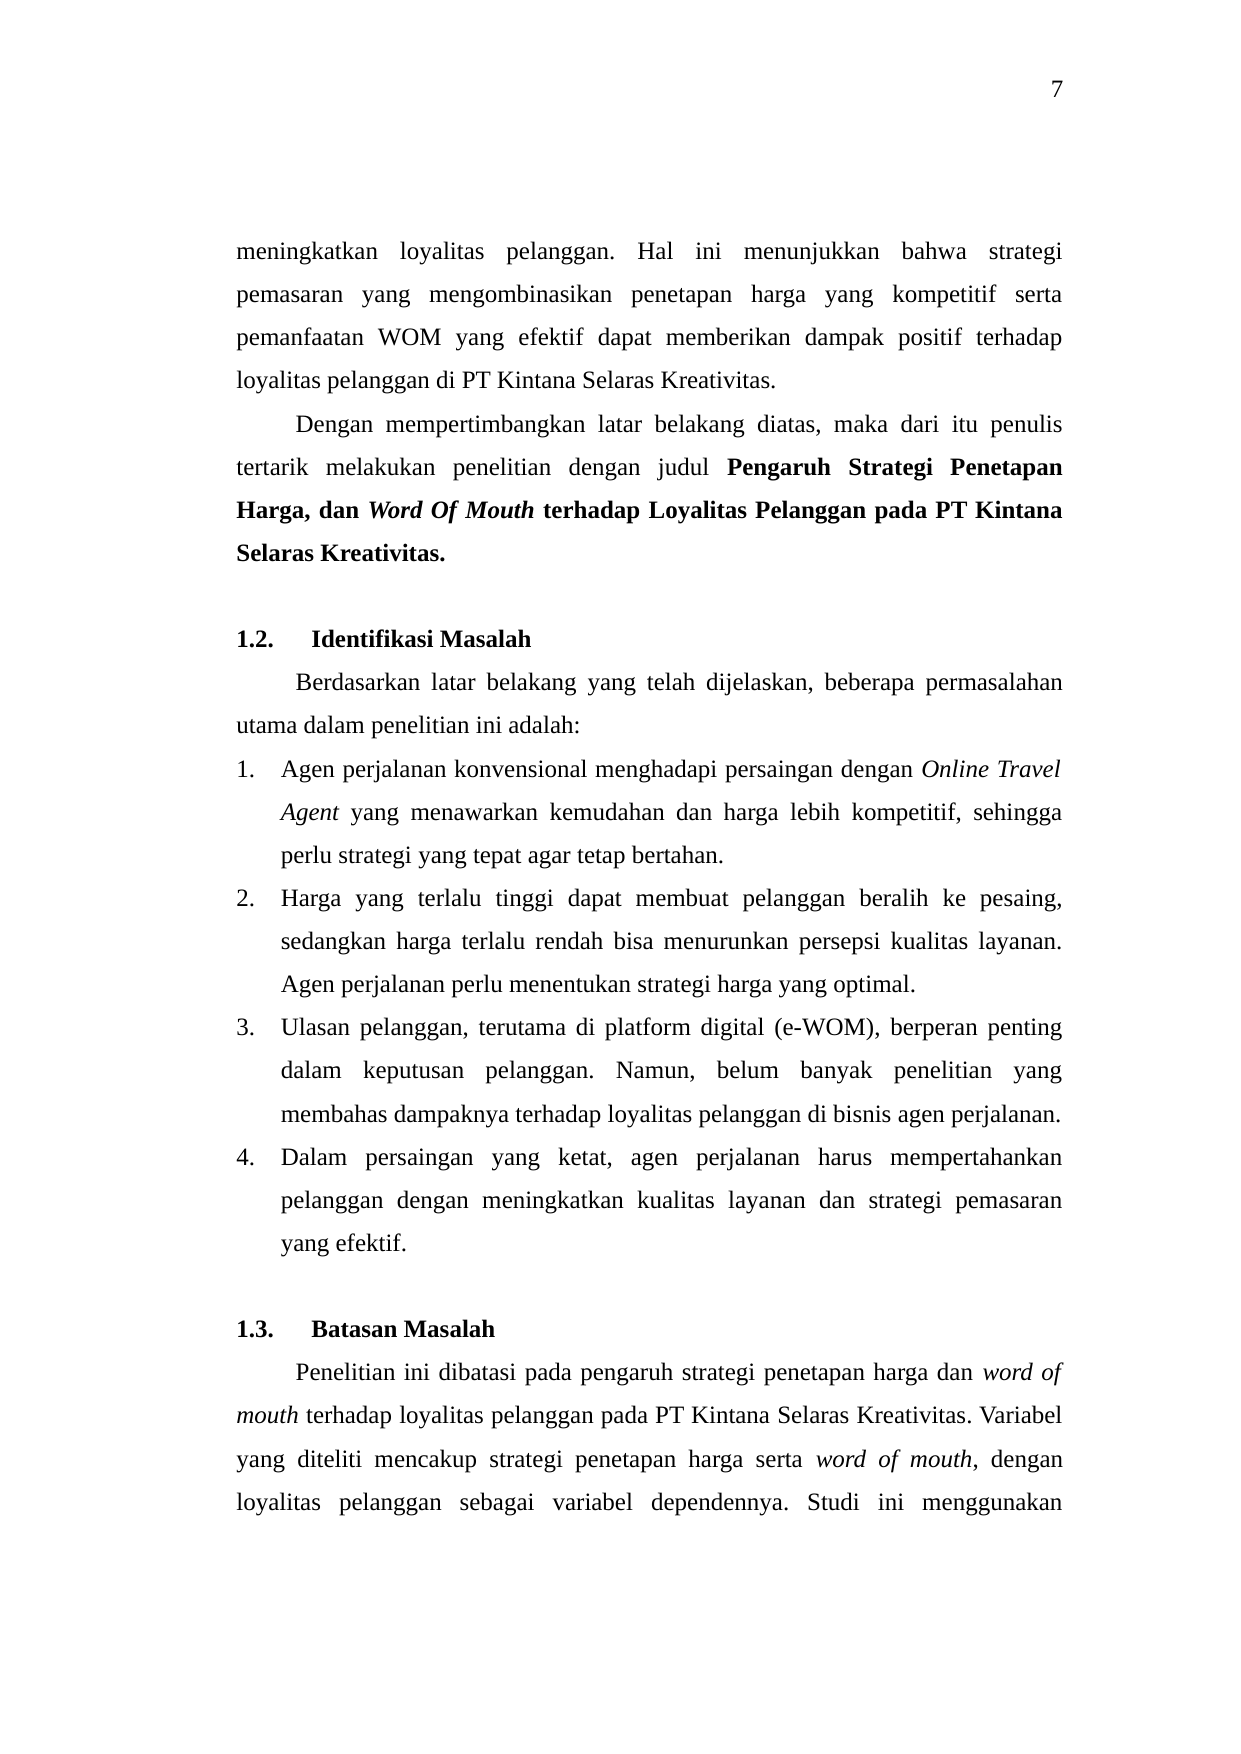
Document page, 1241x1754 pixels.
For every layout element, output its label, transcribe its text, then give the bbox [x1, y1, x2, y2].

list Harga yang terlalu tinggi dapat membuat pelanggan beralih ke pesaing, sedangkan harga terlalu rendah bisa menurunkan persepsi kualitas layanan. Agen perjalanan perlu menentukan strategi harga yang optimal. [236, 883, 1063, 998]
list Dalam persaingan yang ketat, agen perjalanan harus mempertahankan pelanggan dengan meningkatkan kualitas layanan dan strategi pemasaran yang efektif. [236, 1142, 1063, 1257]
text Identifikasi Masalah [236, 624, 1063, 653]
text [236, 1357, 1063, 1516]
list Agen perjalanan konvensional menghadapi persaingan dengan Online Travel Agent yang menawarkan kemudahan dan harga lebih kompetitif, sehingga perlu strategi yang tepat agar tetap bertahan. [236, 754, 1063, 869]
text Berdasarkan latar belakang yang telah dijelaskan, beberapa permasalahan utama dalam penelitian ini adalah: [236, 667, 1063, 739]
text Batasan Masalah [236, 1314, 1063, 1343]
text Dengan mempertimbangkan latar belakang diatas, maka dari itu penulis tertarik melakukan penelitian dengan judul Pengaruh Strategi Penetapan Harga, dan Word Of Mouth terhadap Loyalitas Pelanggan pada PT Kintana Selaras Kreativitas. [236, 409, 1063, 567]
list Ulasan pelanggan, terutama di platform digital (e-WOM), berperan penting dalam keputusan pelanggan. Namun, belum banyak penelitian yang membahas dampaknya terhadap loyalitas pelanggan di bisnis agen perjalanan. [236, 1012, 1063, 1127]
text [236, 236, 1063, 394]
